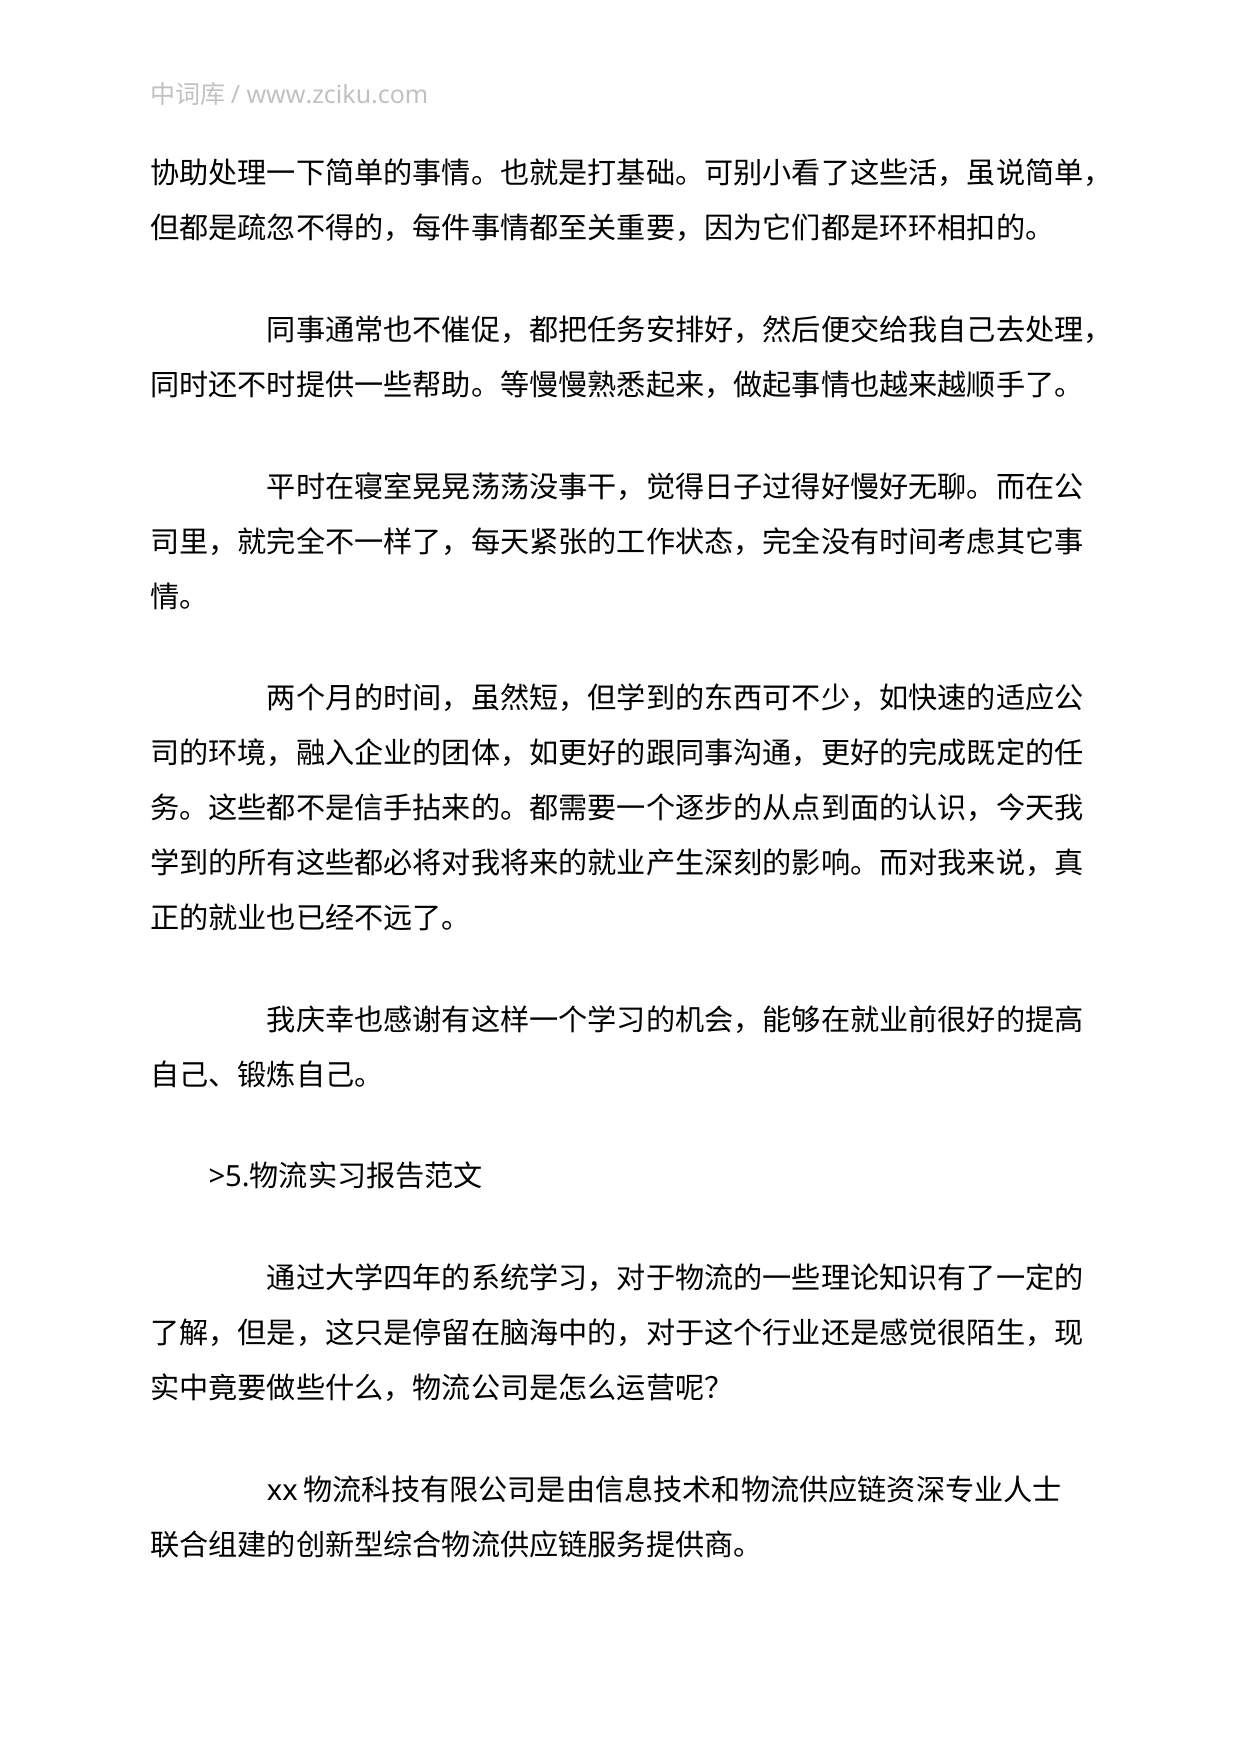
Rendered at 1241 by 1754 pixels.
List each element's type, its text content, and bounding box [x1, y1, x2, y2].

text 同事通常也不催促，都把任务安排好，然后便交给我自己去处理，同时还不时提供一些帮助。等慢慢熟悉起来，做起事情也越来越顺手了。 [150, 307, 1090, 404]
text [150, 150, 1090, 247]
text 通过大学四年的系统学习，对于物流的一些理论知识有了一定的了解，但是，这只是停留在脑海中的，对于这个行业还是感觉很陌生，现实中竟要做些什么，物流公司是怎么运营呢？ [150, 1255, 1090, 1407]
text 我庆幸也感谢有这样一个学习的机会，能够在就业前很好的提高自己、锻炼自己。 [150, 996, 1090, 1093]
text xx物流科技有限公司是由信息技术和物流供应链资深专业人士联合组建的创新型综合物流供应链服务提供商。 [150, 1466, 1090, 1564]
text 两个月的时间，虽然短，但学到的东西可不少，如快速的适应公司的环境，融入企业的团体，如更好的跟同事沟通，更好的完成既定的任务。这些都不是信手拈来的。都需要一个逐步的从点到面的认识，今天我学到的所有这些都必将对我将来的就业产生深刻的影响。而对我来说，真正的就业也已经不远了。 [150, 675, 1090, 937]
text 平时在寝室晃晃荡荡没事干，觉得日子过得好慢好无聊。而在公司里，就完全不一样了，每天紧张的工作状态，完全没有时间考虑其它事情。 [150, 463, 1090, 615]
text >5.物流实习报告范文 [150, 1153, 1090, 1195]
